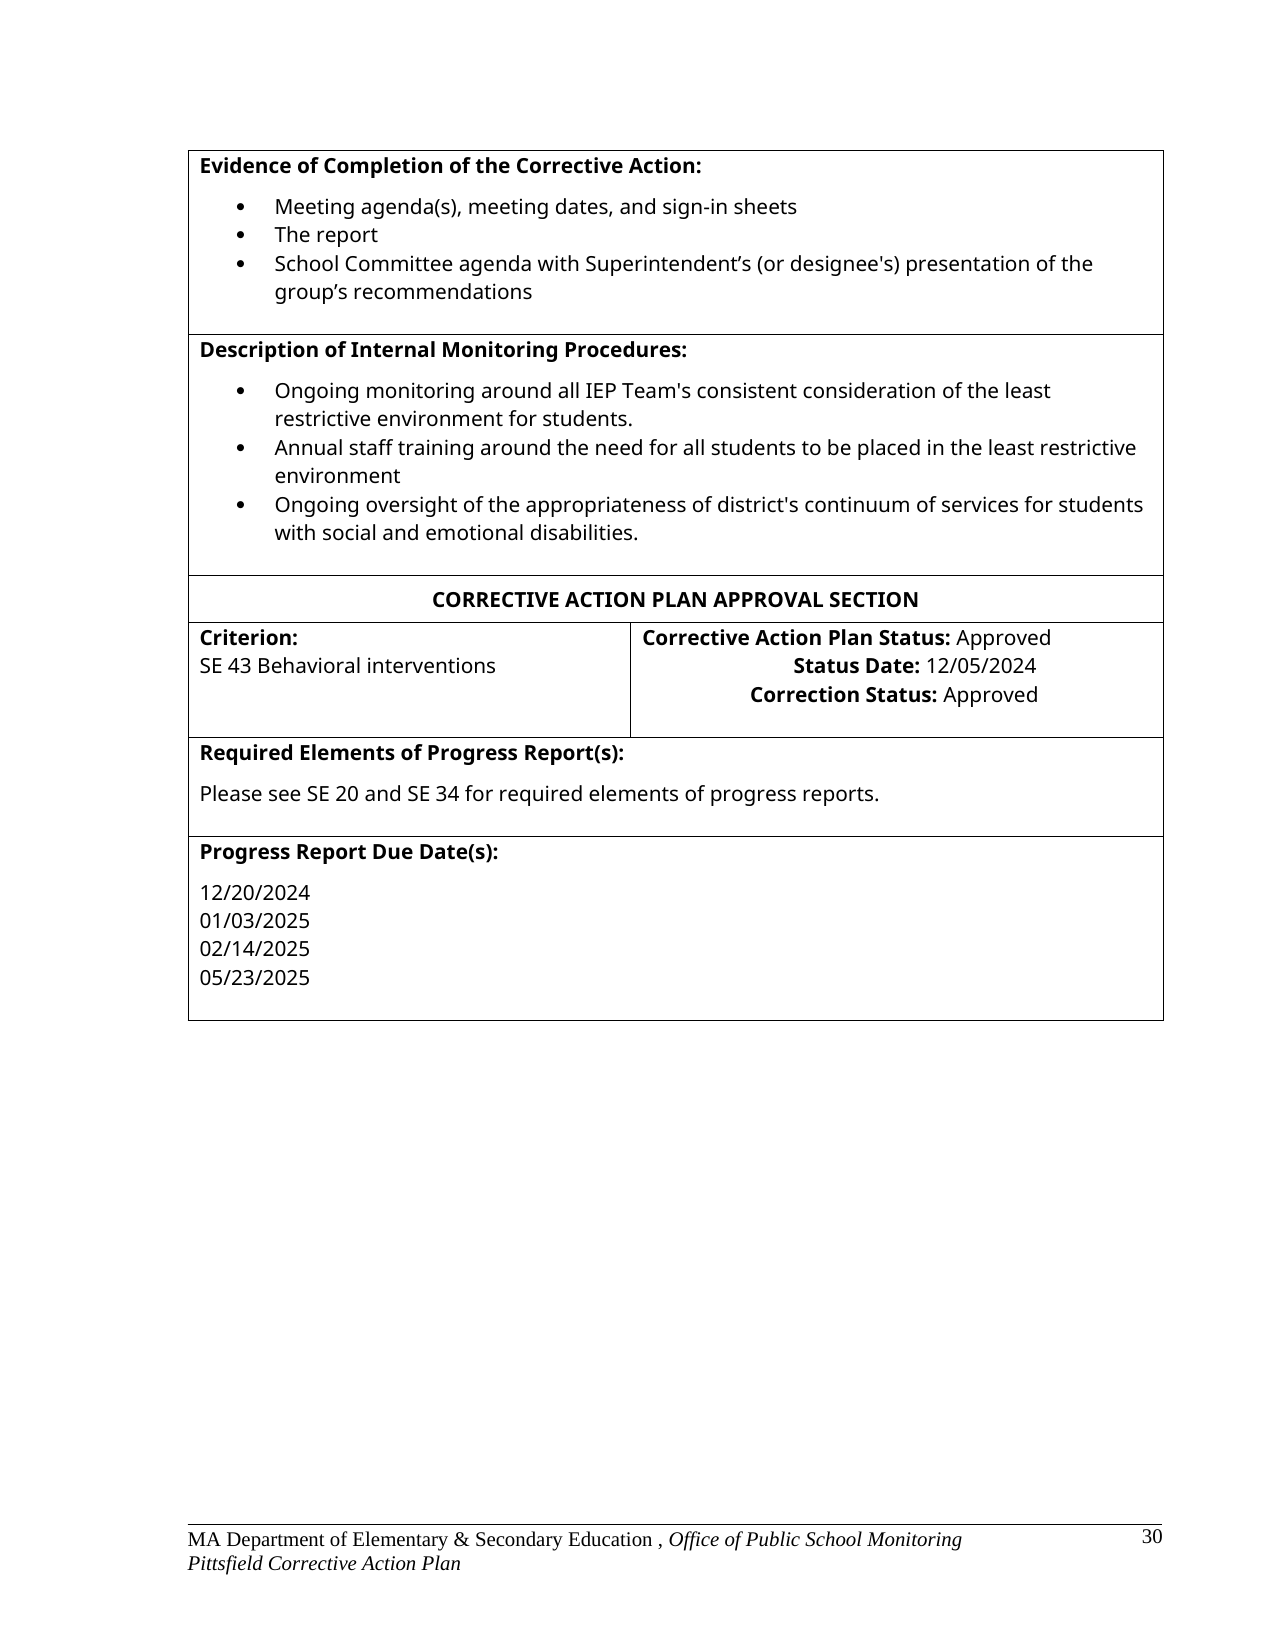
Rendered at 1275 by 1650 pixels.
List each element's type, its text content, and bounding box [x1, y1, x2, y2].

table_cell Required Elements of Progress Report(s): Please see SE 20 and SE 34 for required elements of progress reports. [189, 738, 1163, 836]
table_cell Progress Report Due Date(s): 12/20/2024 01/03/2025 02/14/2025 05/23/2025 [189, 837, 1163, 1020]
table_cell CORRECTIVE ACTION PLAN APPROVAL SECTION [189, 576, 1163, 622]
table_cell Description of Internal Monitoring Procedures: Ongoing monitoring around all IEP Team's consistent consideration of the least restrictive environment for students. Annual staff training around the need for all students to be placed in the least restrictive environment Ongoing oversight of the appropriateness of district's continuum of services for students with social and emotional disabilities. [189, 335, 1163, 575]
table_cell Criterion: SE 43 Behavioral interventions [189, 623, 630, 737]
table_cell Corrective Action Plan Status: Approved Status Date: 12/05/2024 Correction Status: Approved [631, 623, 1163, 737]
table_cell Evidence of Completion of the Corrective Action: Meeting agenda(s), meeting dates, and sign-in sheets The report School Committee agenda with Superintendent’s (or designee's) presentation of the group’s recommendations [189, 151, 1163, 334]
